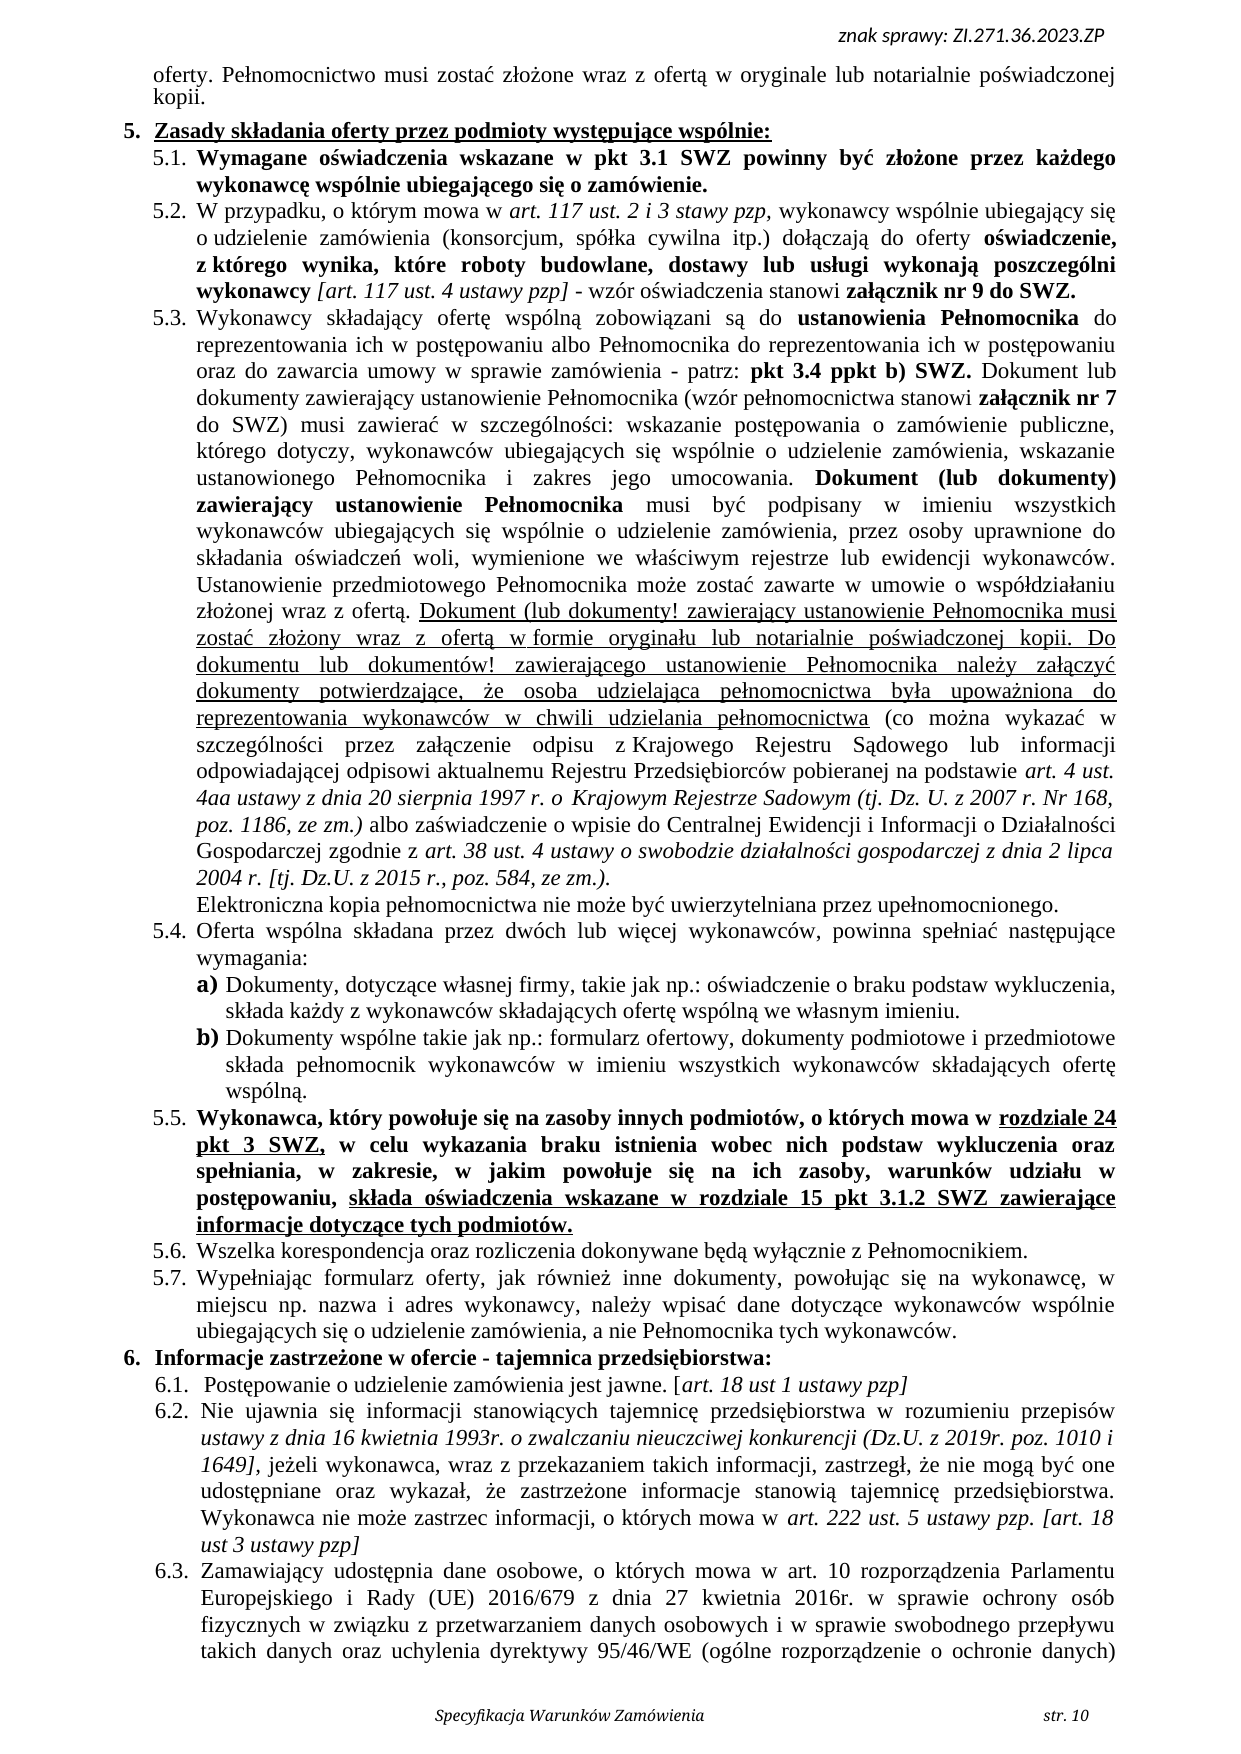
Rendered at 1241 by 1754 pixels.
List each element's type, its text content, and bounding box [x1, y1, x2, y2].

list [154, 1558, 1117, 1664]
list Informacje zastrzeżone w ofercie - tajemnica przedsiębiorstwa: [123, 1344, 1117, 1371]
list Postępowanie o udzielenie zamówienia jest jawne. [art. 18 ust 1 ustawy pzp] [154, 1371, 1117, 1398]
list Dokumenty wspólne takie jak np.: formularz ofertowy, dokumenty podmiotowe i przedmiotowe składa pełnomocnik wykonawców w imieniu wszystkich wykonawców składających ofertę wspólną. [196, 1024, 1117, 1104]
list Nie ujawnia się informacji stanowiących tajemnicę przedsiębiorstwa w rozumieniu przepisów ustawy z dnia 16 kwietnia 1993r. o zwalczaniu nieuczciwej konkurencji (Dz.U. z 2019r. poz. 1010 i 1649], jeżeli wykonawca, wraz z przekazaniem takich informacji, zastrzegł, że nie mogą być one udostępniane oraz wykazał, że zastrzeżone informacje stanowią tajemnicę przedsiębiorstwa. Wykonawca nie może zastrzec informacji, o których mowa w art. 222 ust. 5 ustawy pzp. [art. 18 ust 3 ustawy pzp] [154, 1398, 1117, 1558]
list Wszelka korespondencja oraz rozliczenia dokonywane będą wyłącznie z Pełnomocnikiem. [152, 1238, 1117, 1264]
list Wymagane oświadczenia wskazane w pkt 3.1 SWZ powinny być złożone przez każdego wykonawcę wspólnie ubiegającego się o zamówienie. [152, 144, 1117, 198]
list Zasady składania oferty przez podmioty występujące wspólnie: [123, 118, 1117, 144]
list W przypadku, o którym mowa w art. 117 ust. 2 i 3 stawy pzp, wykonawcy wspólnie ubiegający się o udzielenie zamówienia (konsorcjum, spółka cywilna itp.) dołączają do oferty oświadczenie, z którego wynika, które roboty budowlane, dostawy lub usługi wykonają poszczególni wykonawcy [art. 117 ust. 4 ustawy pzp] - wzór oświadczenia stanowi załącznik nr 9 do SWZ. [152, 198, 1117, 304]
list Wykonawca, który powołuje się na zasoby innych podmiotów, o których mowa w rozdziale 24 pkt 3 SWZ, w celu wykazania braku istnienia wobec nich podstaw wykluczenia oraz spełniania, w zakresie, w jakim powołuje się na ich zasoby, warunków udziału w postępowaniu, składa oświadczenia wskazane w rozdziale 15 pkt 3.1.2 SWZ zawierające informacje dotyczące tych podmiotów. [152, 1104, 1117, 1238]
list Oferta wspólna składana przez dwóch lub więcej wykonawców, powinna spełniać następujące wymagania: [152, 918, 1117, 971]
list Wykonawcy składający ofertę wspólną zobowiązani są do ustanowienia Pełnomocnika do reprezentowania ich w postępowaniu albo Pełnomocnika do reprezentowania ich w postępowaniu oraz do zawarcia umowy w sprawie zamówienia - patrz: pkt 3.4 ppkt b) SWZ. Dokument lub dokumenty zawierający ustanowienie Pełnomocnika (wzór pełnomocnictwa stanowi załącznik nr 7 do SWZ) musi zawierać w szczególności: wskazanie postępowania o zamówienie publiczne, którego dotyczy, wykonawców ubiegających się wspólnie o udzielenie zamówienia, wskazanie ustanowionego Pełnomocnika i zakres jego umocowania. Dokument (lub dokumenty) zawierający ustanowienie Pełnomocnika musi być podpisany w imieniu wszystkich wykonawców ubiegających się wspólnie o udzielenie zamówienia, przez osoby uprawnione do składania oświadczeń woli, wymienione we właściwym rejestrze lub ewidencji wykonawców. Ustanowienie przedmiotowego Pełnomocnika może zostać zawarte w umowie o współdziałaniu złożonej wraz z ofertą. Dokument (lub dokumenty! zawierający ustanowienie Pełnomocnika musi zostać złożony wraz z ofertą w formie oryginału lub notarialnie poświadczonej kopii. Do dokumentu lub dokumentów! zawierającego ustanowienie Pełnomocnika należy załączyć dokumenty potwierdzające, że osoba udzielająca pełnomocnictwa była upoważniona do reprezentowania wykonawców w chwili udzielania pełnomocnictwa (co można wykazać w szczególności przez załączenie odpisu z Krajowego Rejestru Sądowego lub informacji odpowiadającej odpisowi aktualnemu Rejestru Przedsiębiorców pobieranej na podstawie art. 4 ust. 4aa ustawy z dnia 20 sierpnia 1997 r. o Krajowym Rejestrze Sadowym (tj. Dz. U. z 2007 r. Nr 168, poz. 1186, ze zm.) albo zaświadczenie o wpisie do Centralnej Ewidencji i Informacji o Działalności Gospodarczej zgodnie z art. 38 ust. 4 ustawy o swobodzie działalności gospodarczej z dnia 2 lipca 2004 r. [tj. Dz.U. z 2015 r., poz. 584, ze zm.). [152, 304, 1117, 891]
text Elektroniczna kopia pełnomocnictwa nie może być uwierzytelniana przez upełnomocnionego. [196, 891, 1117, 918]
list Wypełniając formularz oferty, jak również inne dokumenty, powołując się na wykonawcę, w miejscu np. nazwa i adres wykonawcy, należy wpisać dane dotyczące wykonawców wspólnie ubiegających się o udzielenie zamówienia, a nie Pełnomocnika tych wykonawców. [152, 1264, 1117, 1344]
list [123, 65, 1117, 108]
list Dokumenty, dotyczące własnej firmy, takie jak np.: oświadczenie o braku podstaw wykluczenia, składa każdy z wykonawców składających ofertę wspólną we własnym imieniu. [196, 971, 1117, 1024]
